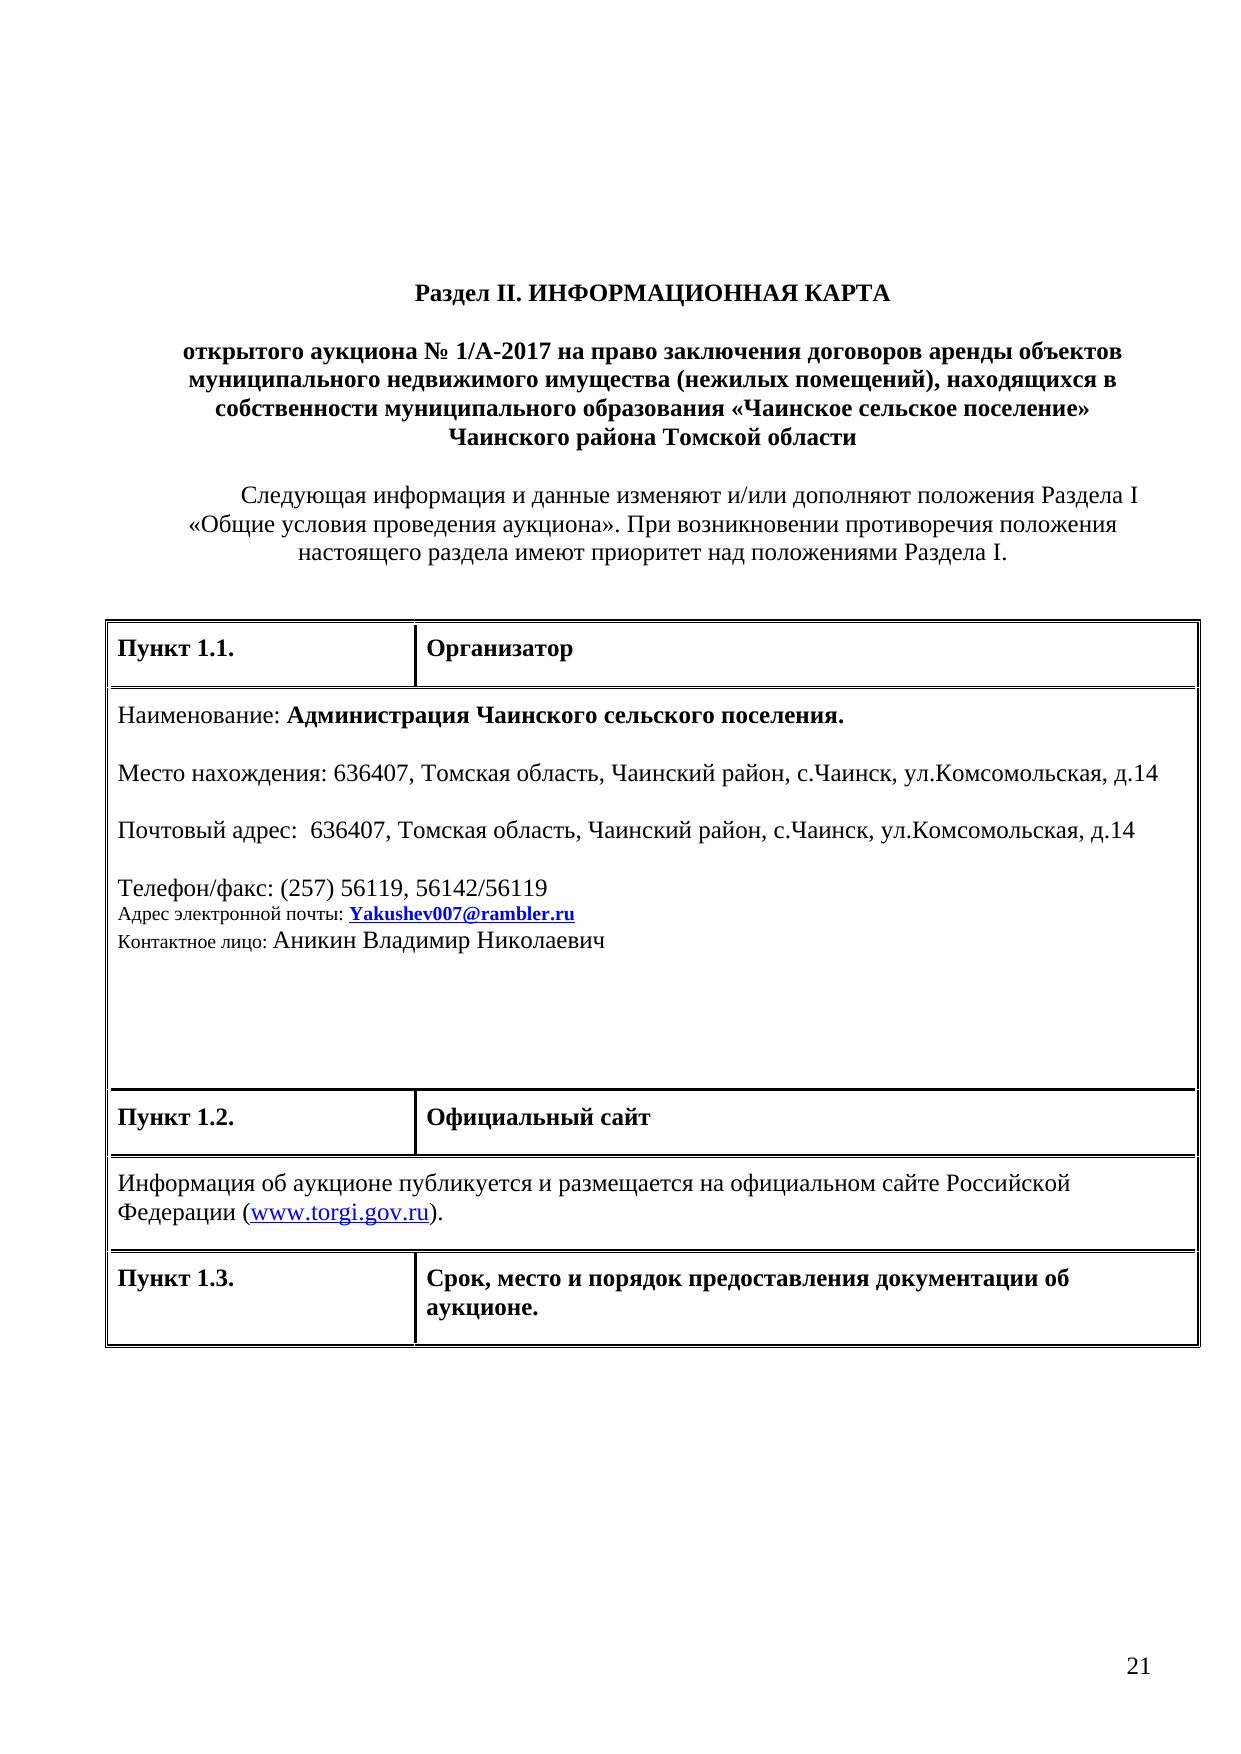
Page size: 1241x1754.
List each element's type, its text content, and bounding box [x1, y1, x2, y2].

table_header Организатор [415, 623, 1197, 686]
text Следующая информация и данные изменяют и/или дополняют положения Раздела I «Общие условия проведения аукциона». При возникновении противоречия положения настоящего раздела имеют приоритет над положениями Раздела I. [153, 480, 1152, 566]
table_header Пункт 1.1. [108, 621, 415, 686]
table_cell Срок, место и порядок предоставления документации об аукционе. [415, 1249, 1198, 1344]
text Раздел II. ИНФОРМАЦИОННАЯ КАРТА [153, 278, 1152, 307]
table_cell Информация об аукционе публикуется и размещается на официальном сайте Российской Федерации (www.torgi.gov.ru). [108, 1154, 1198, 1249]
table_cell Пункт 1.3. [108, 1249, 415, 1344]
table_cell Наименование: Администрация Чаинского сельского поселения. Место нахождения: 636407, Томская область, Чаинский район, с.Чаинск, ул.Комсомольская, д.14 Почтовый адрес: 636407, Томская область, Чаинский район, с.Чаинск, ул.Комсомольская, д.14 Телефон/факс: (257) 56119, 56142/56119 Адрес электронной почты: Yakushev007@rambler.ru Контактное лицо: Аникин Владимир Николаевич [106, 686, 1199, 1088]
table_cell Официальный сайт [417, 1088, 1199, 1154]
table_cell Пункт 1.2. [106, 1088, 414, 1154]
text открытого аукциона № 1/А-2017 на право заключения договоров аренды объектов муниципального недвижимого имущества (нежилых помещений), находящихся в собственности муниципального образования «Чаинское сельское поселение» Чаинского района Томской области [153, 336, 1152, 451]
